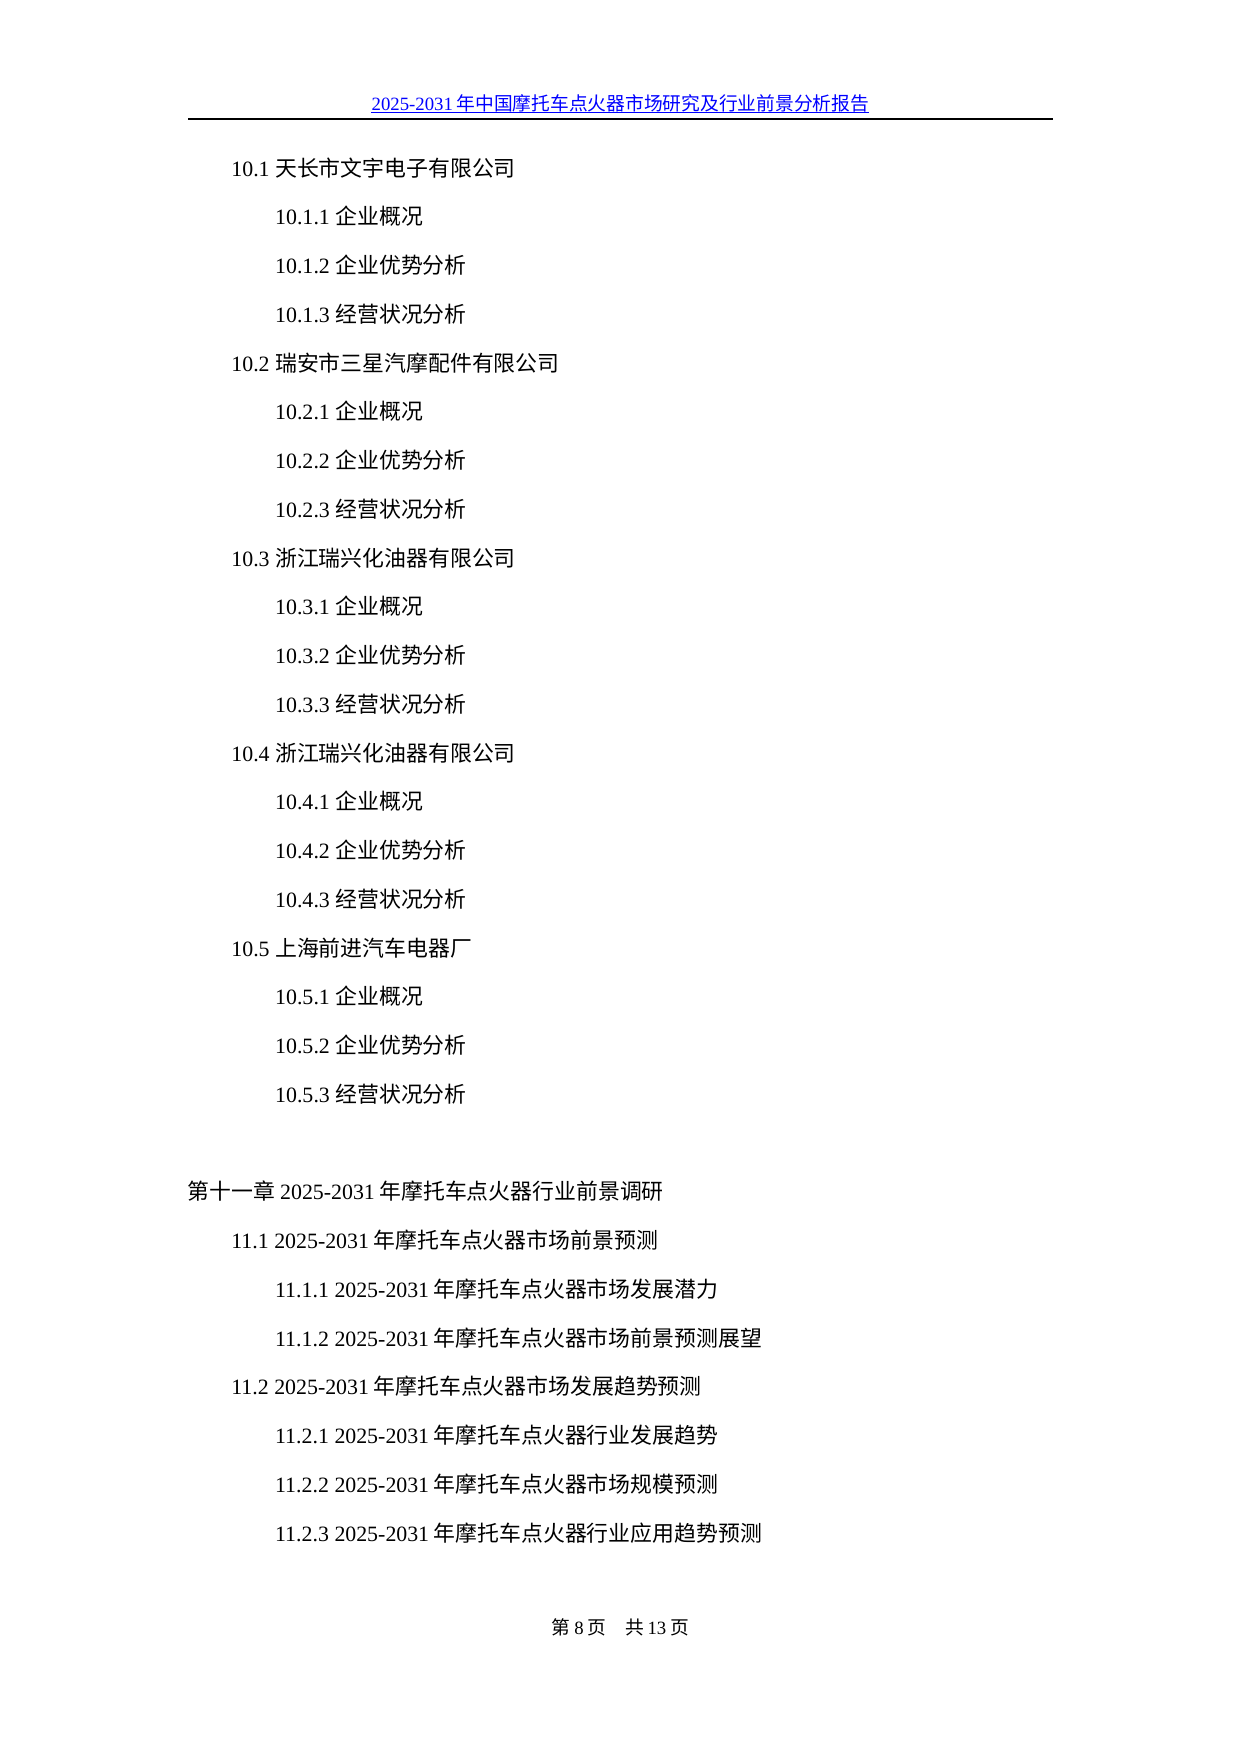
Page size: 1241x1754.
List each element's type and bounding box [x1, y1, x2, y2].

text [187, 150, 1053, 1548]
